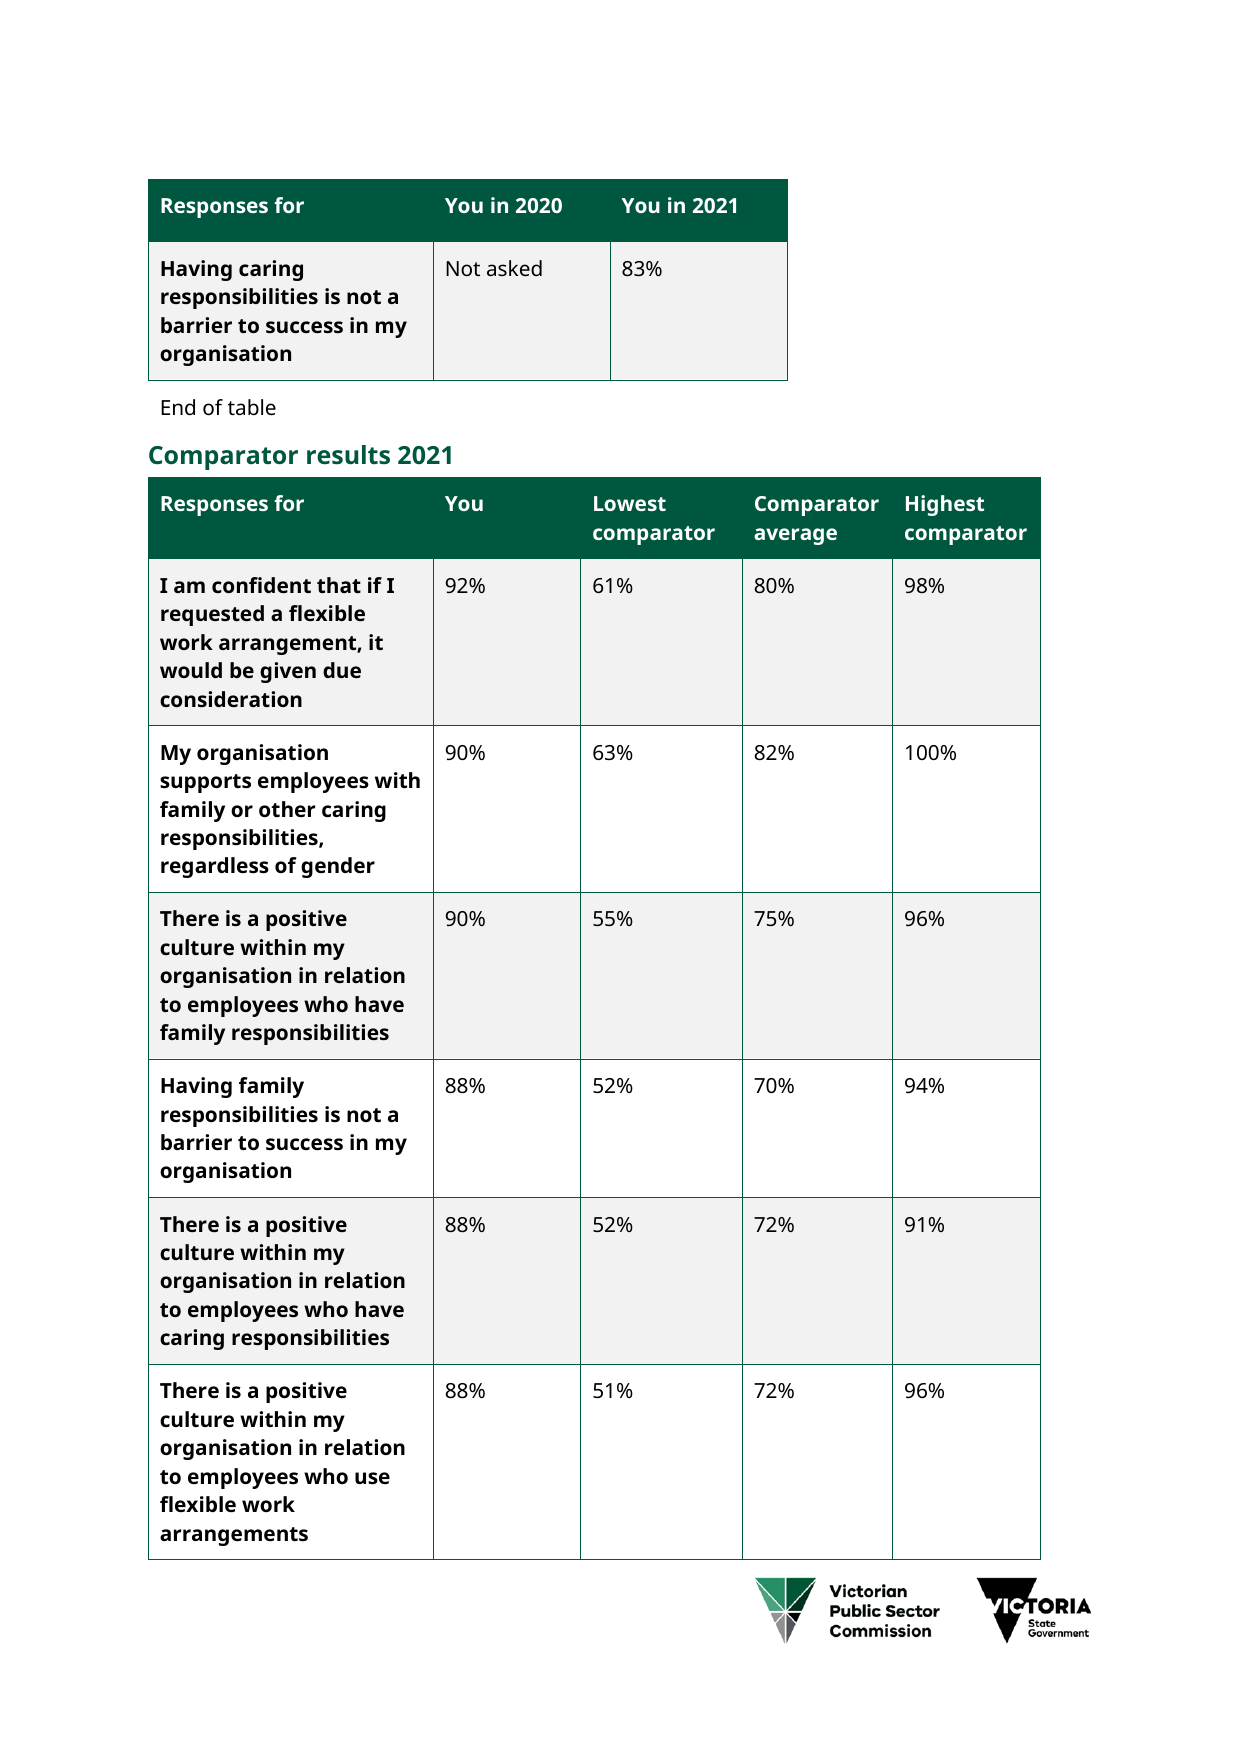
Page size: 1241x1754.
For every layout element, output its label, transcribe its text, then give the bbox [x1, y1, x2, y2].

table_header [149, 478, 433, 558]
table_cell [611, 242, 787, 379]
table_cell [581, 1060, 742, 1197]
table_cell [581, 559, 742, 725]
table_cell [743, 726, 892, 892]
subtitle Comparator results 2021 [148, 438, 1092, 472]
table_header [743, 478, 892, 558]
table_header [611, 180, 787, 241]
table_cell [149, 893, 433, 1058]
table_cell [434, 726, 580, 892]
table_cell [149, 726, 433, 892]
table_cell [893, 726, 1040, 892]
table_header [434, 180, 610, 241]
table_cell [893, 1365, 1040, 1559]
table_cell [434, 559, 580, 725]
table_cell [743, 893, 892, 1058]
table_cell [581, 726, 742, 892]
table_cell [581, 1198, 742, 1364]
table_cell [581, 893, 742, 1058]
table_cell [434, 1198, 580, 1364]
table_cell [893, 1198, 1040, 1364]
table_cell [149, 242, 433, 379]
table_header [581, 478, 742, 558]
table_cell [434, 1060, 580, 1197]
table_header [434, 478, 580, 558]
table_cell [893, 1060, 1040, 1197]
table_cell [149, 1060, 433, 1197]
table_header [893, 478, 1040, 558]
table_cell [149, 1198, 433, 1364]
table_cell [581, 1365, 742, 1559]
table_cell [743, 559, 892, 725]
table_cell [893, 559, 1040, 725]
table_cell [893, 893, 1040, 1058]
picture [754, 1577, 1093, 1645]
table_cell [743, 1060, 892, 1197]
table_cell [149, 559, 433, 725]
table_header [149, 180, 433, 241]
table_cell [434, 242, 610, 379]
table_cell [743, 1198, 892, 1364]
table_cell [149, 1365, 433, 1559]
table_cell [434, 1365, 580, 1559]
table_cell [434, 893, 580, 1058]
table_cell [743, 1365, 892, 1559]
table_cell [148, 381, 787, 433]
